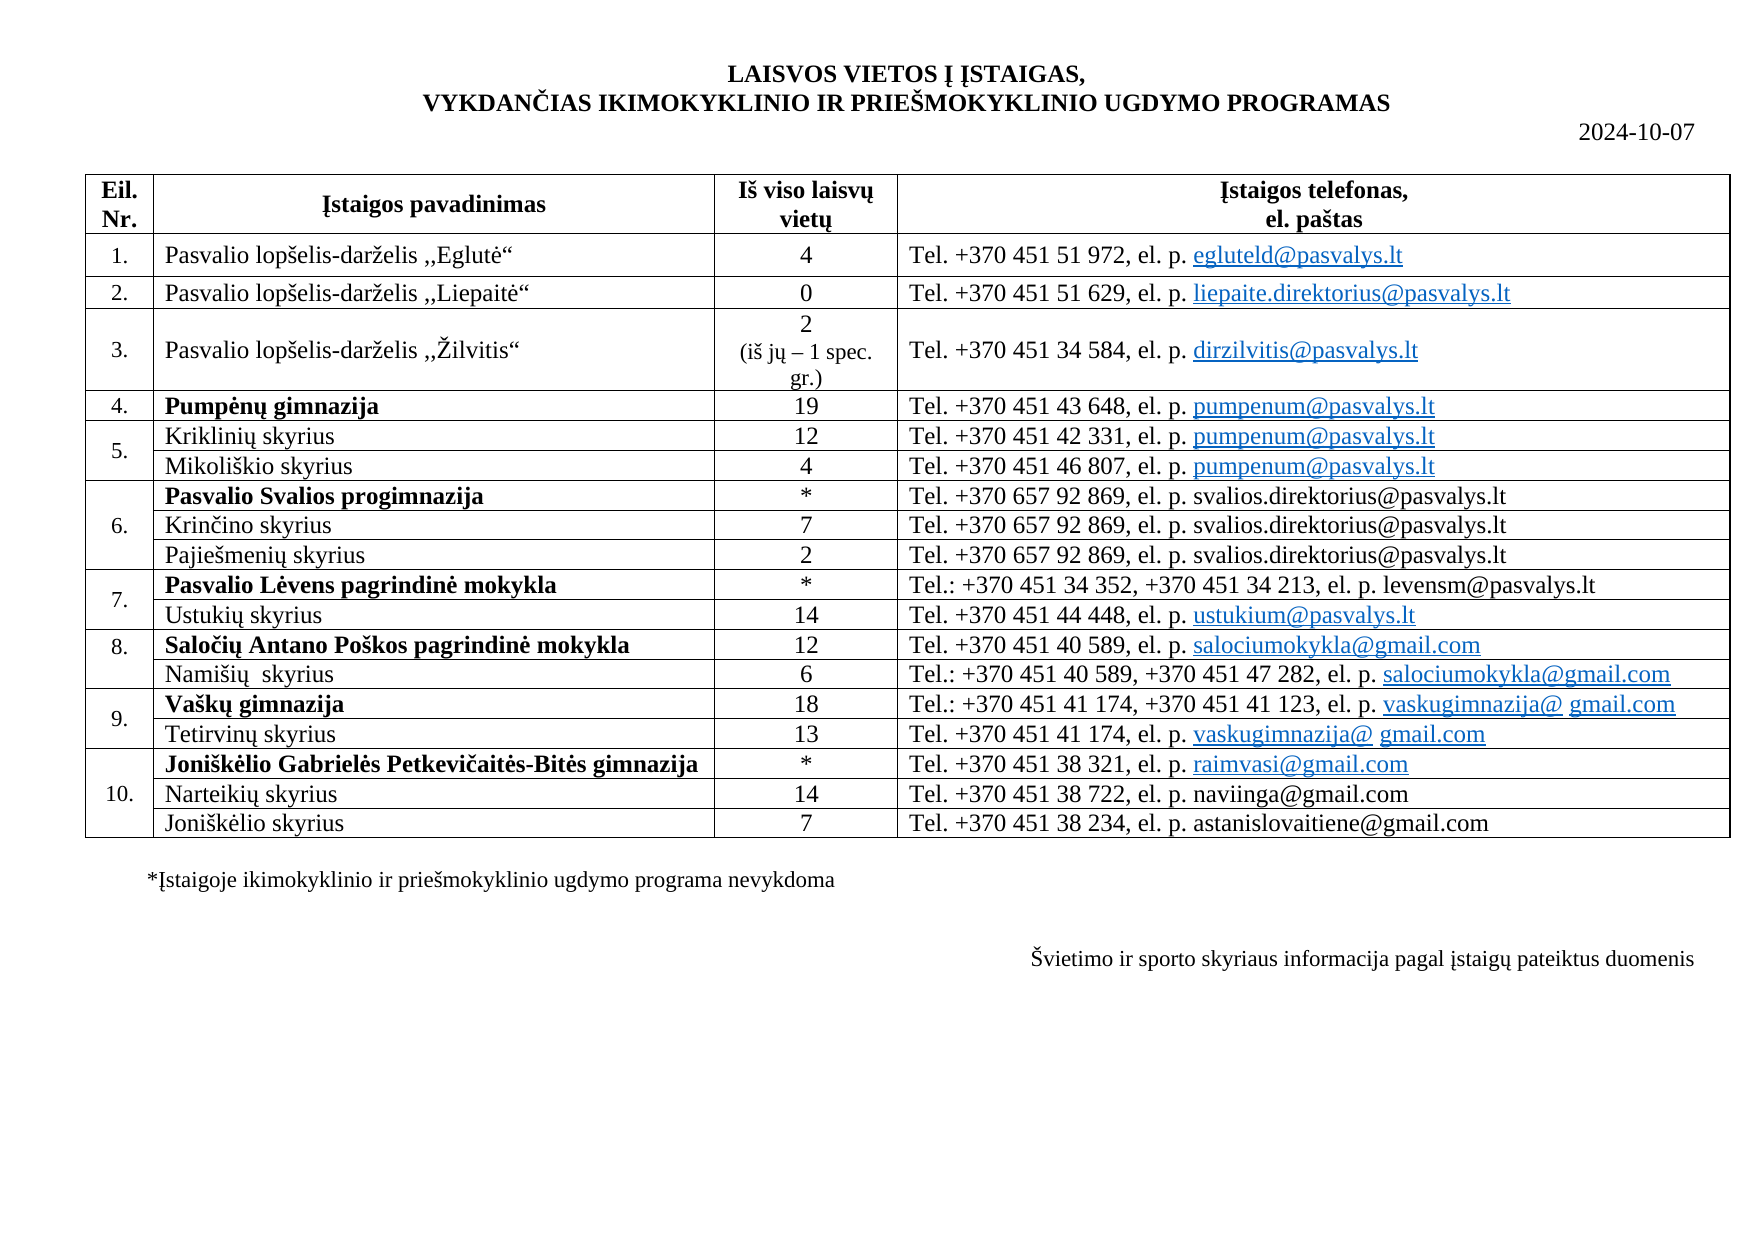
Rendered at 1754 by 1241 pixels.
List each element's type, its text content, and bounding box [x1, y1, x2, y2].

table_cell Tel. +370 451 51 972, el. p. egluteld@pasvalys.lt [898, 234, 1729, 276]
table_cell Tel.: +370 451 41 174, +370 451 41 123, el. p. vaskugimnazija@ gmail.com [898, 689, 1729, 718]
table_cell Tel. +370 451 44 448, el. p. ustukium@pasvalys.lt [898, 600, 1729, 629]
table_cell Vaškų gimnazija [154, 689, 714, 718]
table_cell 6 [715, 660, 897, 688]
table_cell 10. [86, 749, 153, 837]
table_cell Pumpėnų gimnazija [154, 391, 714, 420]
table_cell 4. [86, 391, 153, 420]
table_cell 2. [86, 277, 153, 308]
table_cell Namišių skyrius [154, 660, 714, 688]
table_cell Tel. +370 657 92 869, el. p. svalios.direktorius@pasvalys.lt [898, 540, 1729, 569]
table_cell Tel. +370 451 38 234, el. p. astanislovaitiene@gmail.com [898, 809, 1729, 837]
table_header Iš viso laisvų vietų [715, 175, 897, 233]
table_cell Ustukių skyrius [154, 600, 714, 629]
table_cell Krinčino skyrius [154, 511, 714, 539]
table_cell Pajiešmenių skyrius [154, 540, 714, 569]
table_cell Pasvalio lopšelis-darželis ,,Liepaitė“ [154, 277, 714, 308]
table_cell Tel. +370 451 41 174, el. p. vaskugimnazija@ gmail.com [898, 719, 1729, 748]
table_cell * [715, 749, 897, 778]
table_cell 5. [86, 421, 153, 480]
table_cell * [715, 481, 897, 509]
text *Įstaigoje ikimokyklinio ir priešmokyklinio ugdymo programa nevykdoma [118, 866, 1695, 893]
table_cell 12 [715, 421, 897, 450]
table_cell 14 [715, 779, 897, 807]
table_cell Tetirvinų skyrius [154, 719, 714, 748]
table_cell 7 [715, 511, 897, 539]
table_cell 12 [715, 630, 897, 658]
table_cell 8. [86, 630, 153, 688]
table_cell Tel. +370 451 43 648, el. p. pumpenum@pasvalys.lt [898, 391, 1729, 420]
text Švietimo ir sporto skyriaus informacija pagal įstaigų pateiktus duomenis [118, 945, 1695, 972]
table_cell 4 [715, 451, 897, 480]
table_cell Tel.: +370 451 34 352, +370 451 34 213, el. p. levensm@pasvalys.lt [898, 570, 1729, 599]
table_cell 19 [715, 391, 897, 420]
table_cell Tel. +370 451 46 807, el. p. pumpenum@pasvalys.lt [898, 451, 1729, 480]
table_cell 2 (iš jų – 1 spec. gr.) [715, 309, 897, 390]
table_cell 18 [715, 689, 897, 718]
table_cell Tel.: +370 451 40 589, +370 451 47 282, el. p. salociumokykla@gmail.com [898, 660, 1729, 688]
table_cell Pasvalio Svalios progimnazija [154, 481, 714, 509]
table_cell 3. [86, 309, 153, 390]
text VYKDANČIAS IKIMOKYKLINIO IR PRIEŠMOKYKLINIO UGDYMO PROGRAMAS [118, 88, 1695, 117]
table_cell 7. [86, 570, 153, 629]
table_cell Joniškėlio skyrius [154, 809, 714, 837]
table_cell Tel. +370 657 92 869, el. p. svalios.direktorius@pasvalys.lt [898, 481, 1729, 509]
table_cell Tel. +370 451 38 321, el. p. raimvasi@gmail.com [898, 749, 1729, 778]
table_header Įstaigos pavadinimas [154, 175, 714, 233]
table_cell Saločių Antano Poškos pagrindinė mokykla [154, 630, 714, 658]
table_cell 14 [715, 600, 897, 629]
table_cell 13 [715, 719, 897, 748]
text LAISVOS VIETOS Į ĮSTAIGAS, [118, 59, 1695, 88]
table_cell Pasvalio lopšelis-darželis ,,Eglutė“ [154, 234, 714, 276]
table_cell Tel. +370 451 51 629, el. p. liepaite.direktorius@pasvalys.lt [898, 277, 1729, 308]
table_cell Tel. +370 451 40 589, el. p. salociumokykla@gmail.com [898, 630, 1729, 658]
table_cell Pasvalio lopšelis-darželis ,,Žilvitis“ [154, 309, 714, 390]
table_cell Tel. +370 657 92 869, el. p. svalios.direktorius@pasvalys.lt [898, 511, 1729, 539]
table_cell Tel. +370 451 34 584, el. p. dirzilvitis@pasvalys.lt [898, 309, 1729, 390]
table_header Įstaigos telefonas, el. paštas [898, 175, 1729, 233]
table_cell 7 [715, 809, 897, 837]
text 2024-10-07 [118, 117, 1695, 145]
table_cell * [715, 570, 897, 599]
table_cell Pasvalio Lėvens pagrindinė mokykla [154, 570, 714, 599]
table_cell Tel. +370 451 38 722, el. p. naviinga@gmail.com [898, 779, 1729, 807]
table_cell Kriklinių skyrius [154, 421, 714, 450]
table_cell Mikoliškio skyrius [154, 451, 714, 480]
table_cell 1. [86, 234, 153, 276]
table_cell Tel. +370 451 42 331, el. p. pumpenum@pasvalys.lt [898, 421, 1729, 450]
table_cell 0 [715, 277, 897, 308]
table_cell 6. [86, 481, 153, 569]
table_cell 4 [715, 234, 897, 276]
table_cell Joniškėlio Gabrielės Petkevičaitės-Bitės gimnazija [154, 749, 714, 778]
table_cell 2 [715, 540, 897, 569]
table_cell 9. [86, 689, 153, 748]
table_cell Narteikių skyrius [154, 779, 714, 807]
table_header Eil. Nr. [86, 175, 153, 233]
